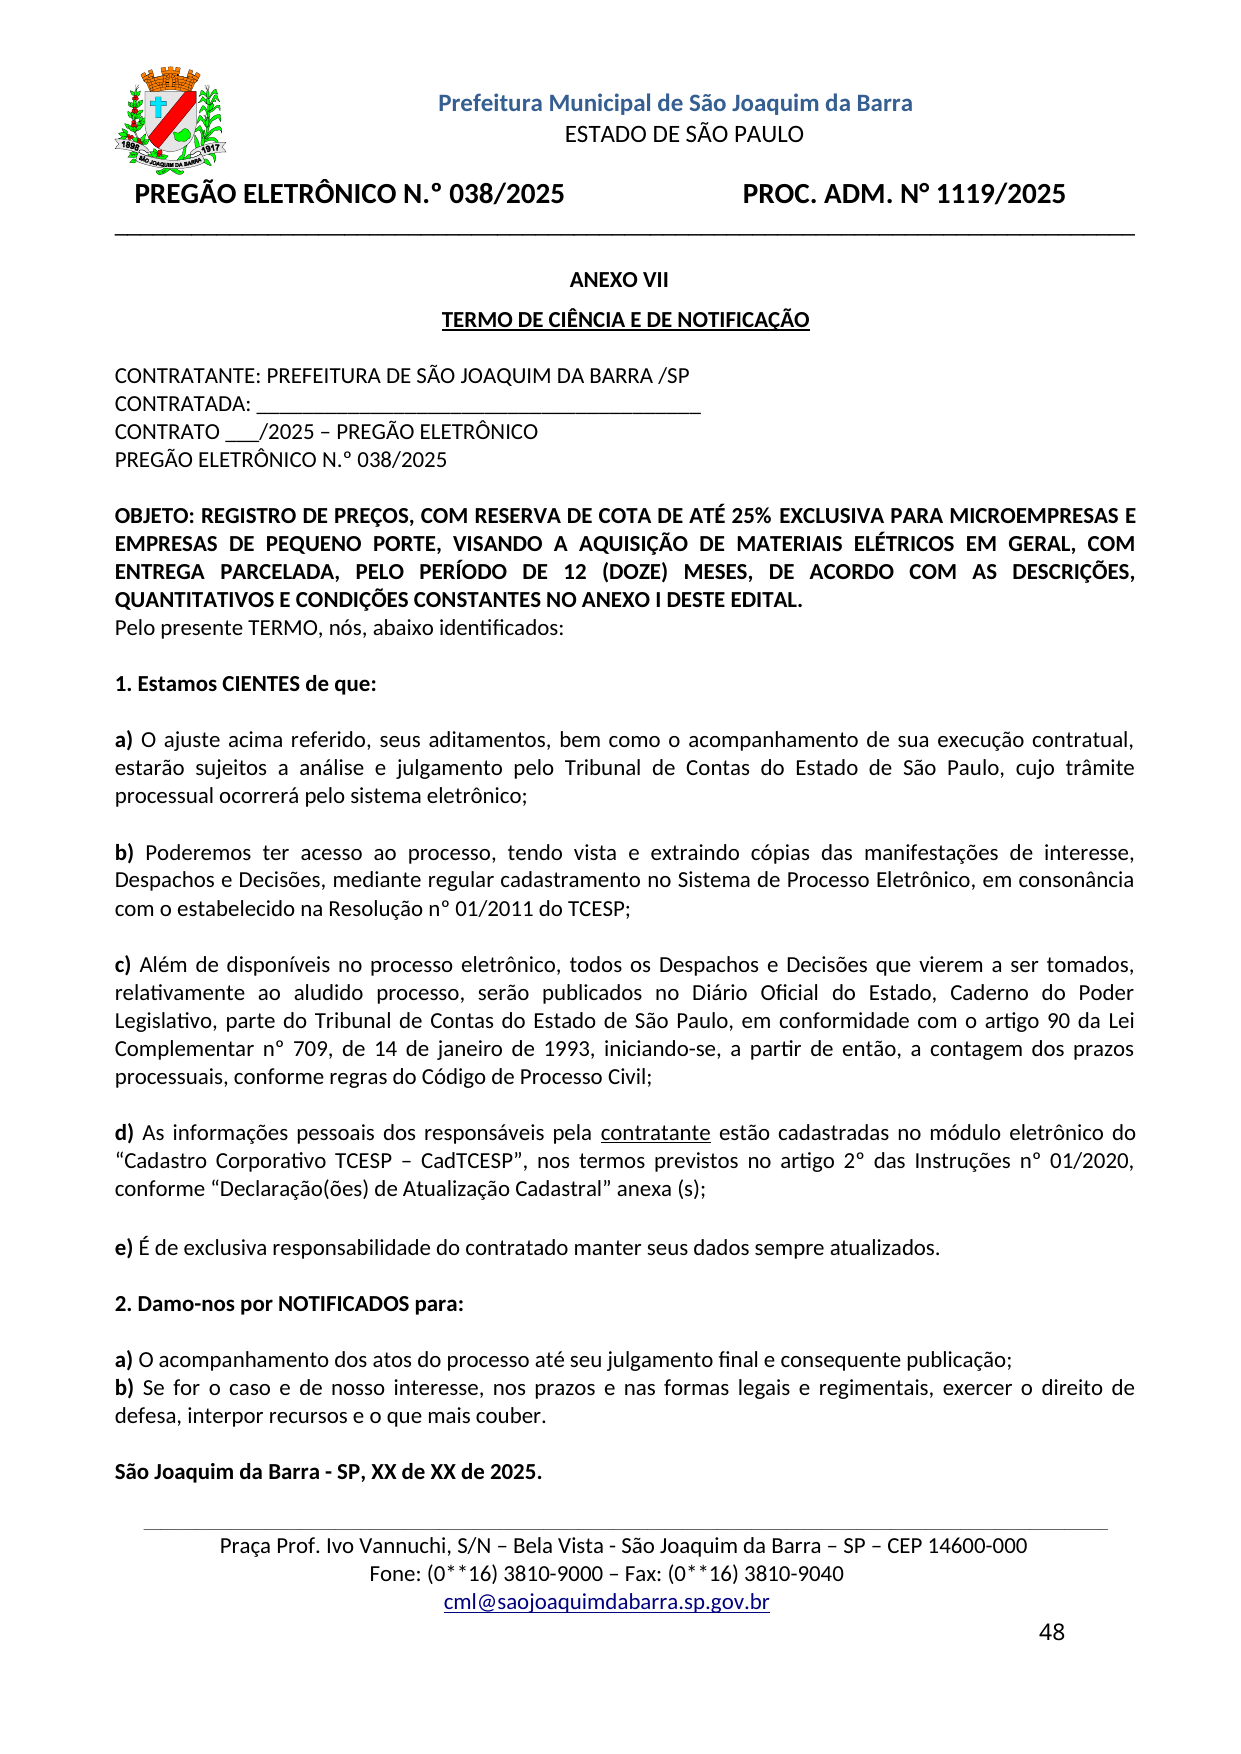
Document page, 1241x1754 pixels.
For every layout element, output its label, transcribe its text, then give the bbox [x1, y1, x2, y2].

text a) O ajuste acima referido, seus aditamentos, bem como o acompanhamento de sua execução contratual, estarão sujeitos a análise e julgamento pelo Tribunal de Contas do Estado de São Paulo, cujo trâmite processual ocorrerá pelo sistema eletrônico; [114, 726, 1137, 809]
text e) É de exclusiva responsabilidade do contratado manter seus dados sempre atualizados. [114, 1233, 1137, 1261]
text b) Poderemos ter acesso ao processo, tendo vista e extraindo cópias das manifestações de interesse, Despachos e Decisões, mediante regular cadastramento no Sistema de Processo Eletrônico, em consonância com o estabelecido na Resolução nº 01/2011 do TCESP; [114, 838, 1137, 922]
text TERMO DE CIÊNCIA E DE NOTIFICAÇÃO [114, 305, 1137, 333]
text CONTRATADA: _______________________________________ [114, 389, 1137, 417]
text OBJETO: REGISTRO DE PREÇOS, COM RESERVA DE COTA DE ATÉ 25% EXCLUSIVA PARA MICROEMPRESAS E EMPRESAS DE PEQUENO PORTE, VISANDO A AQUISIÇÃO DE MATERIAIS ELÉTRICOS EM GERAL, COM ENTREGA PARCELADA, PELO PERÍODO DE 12 (DOZE) MESES, DE ACORDO COM AS DESCRIÇÕES, QUANTITATIVOS E CONDIÇÕES CONSTANTES NO ANEXO I DESTE EDITAL. [114, 501, 1137, 613]
text CONTRATANTE: PREFEITURA DE SÃO JOAQUIM DA BARRA /SP [114, 361, 1137, 389]
subtitle ANEXO VII [114, 265, 1123, 293]
text d) As informações pessoais dos responsáveis pela contratante estão cadastradas no módulo eletrônico do “Cadastro Corporativo TCESP – CadTCESP”, nos termos previstos no artigo 2º das Instruções nº 01/2020, conforme “Declaração(ões) de Atualização Cadastral” anexa (s); [114, 1118, 1137, 1202]
text São Joaquim da Barra - SP, XX de XX de 2025. [114, 1457, 1137, 1485]
text 1. Estamos CIENTES de que: [114, 669, 1137, 697]
text CONTRATO ___/2025 – PREGÃO ELETRÔNICO [114, 417, 1137, 445]
text PREGÃO ELETRÔNICO N.º 038/2025 [114, 445, 1137, 473]
text c) Além de disponíveis no processo eletrônico, todos os Despachos e Decisões que vierem a ser tomados, relativamente ao aludido processo, serão publicados no Diário Oficial do Estado, Caderno do Poder Legislativo, parte do Tribunal de Contas do Estado de São Paulo, em conformidade com o artigo 90 da Lei Complementar nº 709, de 14 de janeiro de 1993, iniciando-se, a partir de então, a contagem dos prazos processuais, conforme regras do Código de Processo Civil; [114, 950, 1137, 1090]
text b) Se for o caso e de nosso interesse, nos prazos e nas formas legais e regimentais, exercer o direito de defesa, interpor recursos e o que mais couber. [114, 1373, 1137, 1429]
text a) O acompanhamento dos atos do processo até seu julgamento final e consequente publicação; [114, 1345, 1137, 1373]
text 2. Damo-nos por NOTIFICADOS para: [114, 1289, 1137, 1317]
text Pelo presente TERMO, nós, abaixo identificados: [114, 613, 1137, 641]
